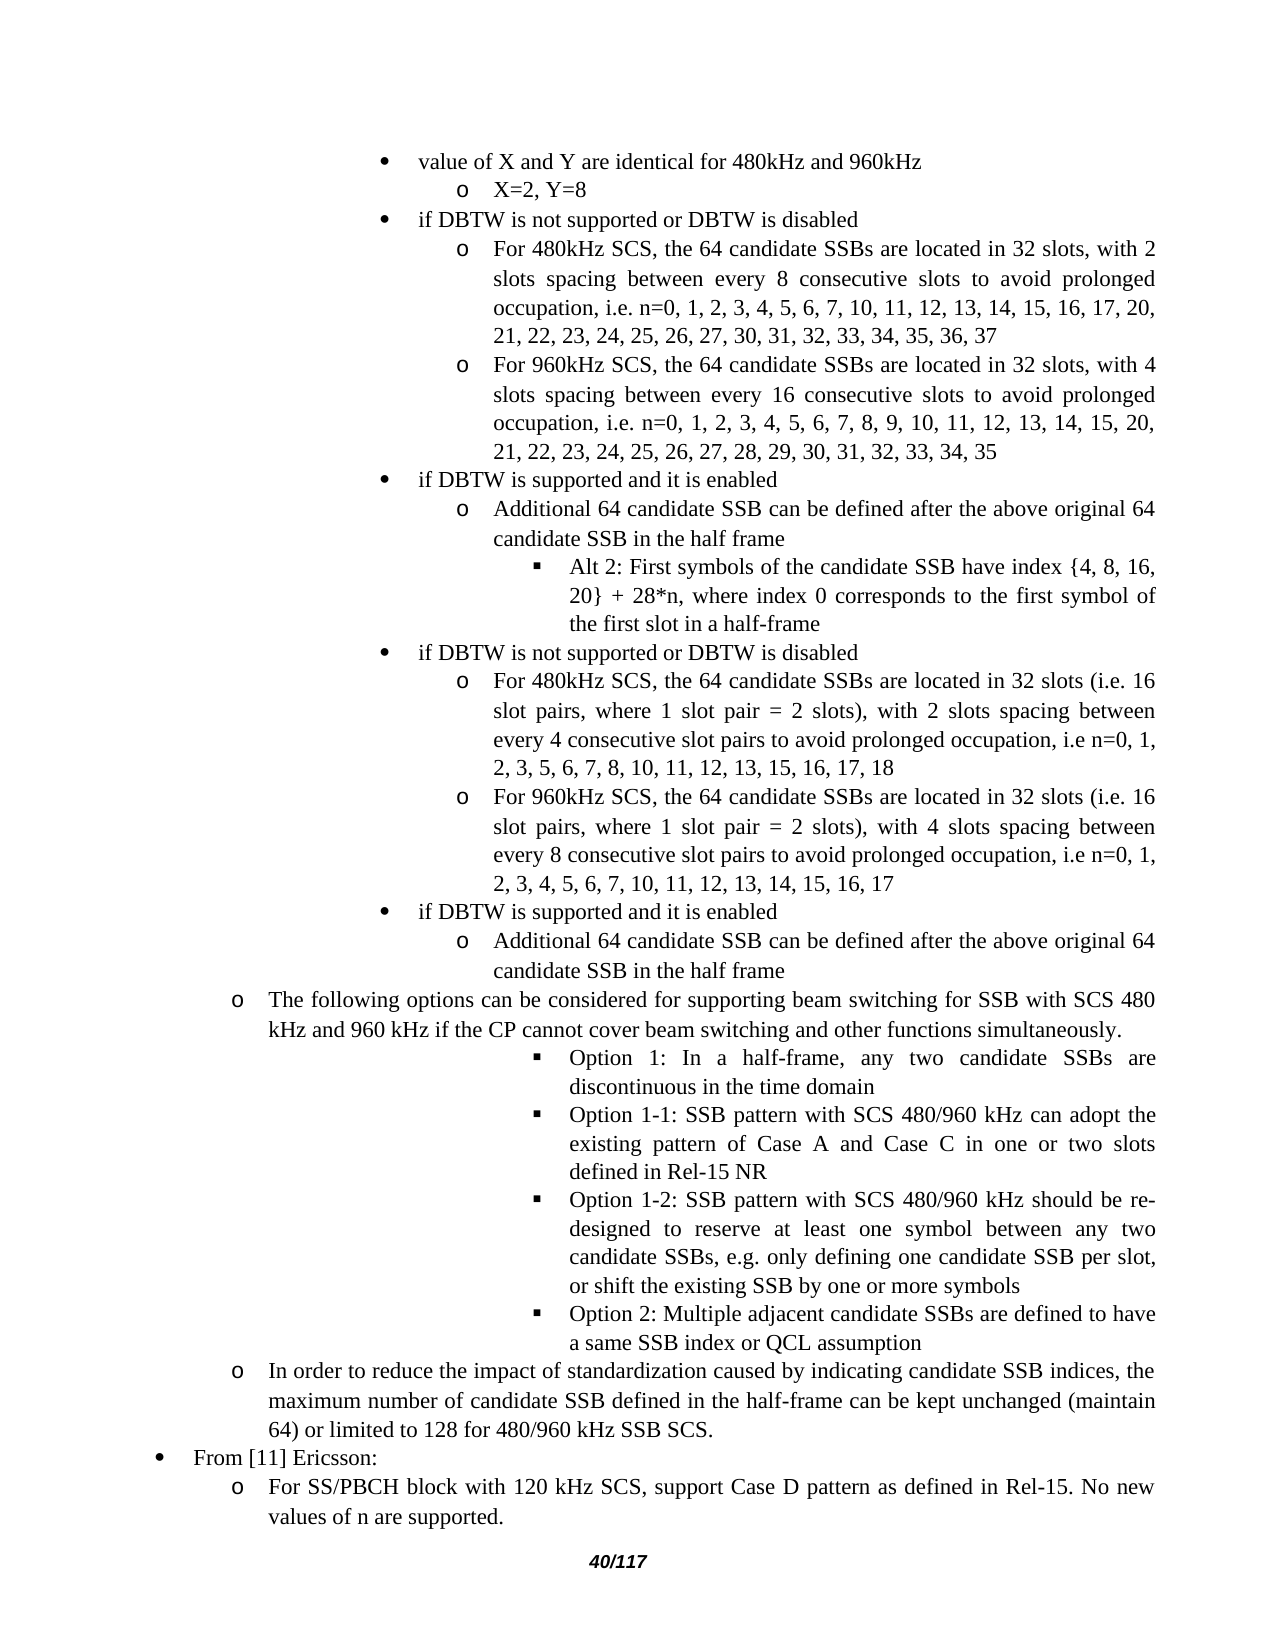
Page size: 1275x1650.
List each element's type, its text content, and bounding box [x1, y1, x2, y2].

list value of X and Y are identical for 480kHz and 960kHz [381, 148, 1157, 174]
list For SS/PBCH block with 120 kHz SCS, support Case D pattern as defined in Rel-15. No new values of n are supported. [231, 1473, 1157, 1529]
list For 480kHz SCS, the 64 candidate SSBs are located in 32 slots (i.e. 16 slot pairs, where 1 slot pair = 2 slots), with 2 slots spacing between every 4 consecutive slot pairs to avoid prolonged occupation, i.e n=0, 1, 2, 3, 5, 6, 7, 8, 10, 11, 12, 13, 15, 16, 17, 18 [456, 667, 1157, 781]
list For 960kHz SCS, the 64 candidate SSBs are located in 32 slots (i.e. 16 slot pairs, where 1 slot pair = 2 slots), with 4 slots spacing between every 8 consecutive slot pairs to avoid prolonged occupation, i.e n=0, 1, 2, 3, 4, 5, 6, 7, 10, 11, 12, 13, 14, 15, 16, 17 [456, 783, 1157, 896]
list X=2, Y=8 [456, 176, 1157, 204]
list Option 1-2: SSB pattern with SCS 480/960 kHz should be re-designed to reserve at least one symbol between any two candidate SSBs, e.g. only defining one candidate SSB per slot, or shift the existing SSB by one or more symbols [532, 1187, 1157, 1298]
list Additional 64 candidate SSB can be defined after the above original 64 candidate SSB in the half frame [456, 927, 1157, 983]
list Additional 64 candidate SSB can be defined after the above original 64 candidate SSB in the half frame [456, 495, 1157, 551]
list For 480kHz SCS, the 64 candidate SSBs are located in 32 slots, with 2 slots spacing between every 8 consecutive slots to avoid prolonged occupation, i.e. n=0, 1, 2, 3, 4, 5, 6, 7, 10, 11, 12, 13, 14, 15, 16, 17, 20, 21, 22, 23, 24, 25, 26, 27, 30, 31, 32, 33, 34, 35, 36, 37 [456, 235, 1157, 348]
list Alt 2: First symbols of the candidate SSB have index {4, 8, 16, 20} + 28*n, where index 0 corresponds to the first symbol of the first slot in a half-frame [532, 553, 1157, 637]
list For 960kHz SCS, the 64 candidate SSBs are located in 32 slots, with 4 slots spacing between every 16 consecutive slots to avoid prolonged occupation, i.e. n=0, 1, 2, 3, 4, 5, 6, 7, 8, 9, 10, 11, 12, 13, 14, 15, 20, 21, 22, 23, 24, 25, 26, 27, 28, 29, 30, 31, 32, 33, 34, 35 [456, 351, 1157, 464]
list if DBTW is supported and it is enabled [381, 898, 1157, 925]
list Option 2: Multiple adjacent candidate SSBs are defined to have a same SSB index or QCL assumption [532, 1300, 1157, 1355]
list if DBTW is not supported or DBTW is disabled [381, 639, 1157, 665]
list Option 1: In a half-frame, any two candidate SSBs are discontinuous in the time domain [532, 1044, 1157, 1099]
list From [11] Ericsson: [156, 1444, 1157, 1471]
list In order to reduce the impact of standardization caused by indicating candidate SSB indices, the maximum number of candidate SSB defined in the half-frame can be kept unchanged (maintain 64) or limited to 128 for 480/960 kHz SSB SCS. [231, 1357, 1157, 1442]
list if DBTW is supported and it is enabled [381, 466, 1157, 493]
list The following options can be considered for supporting beam switching for SSB with SCS 480 kHz and 960 kHz if the CP cannot cover beam switching and other functions simultaneously. [231, 986, 1157, 1042]
list if DBTW is not supported or DBTW is disabled [381, 207, 1157, 233]
list Option 1-1: SSB pattern with SCS 480/960 kHz can adopt the existing pattern of Case A and Case C in one or two slots defined in Rel-15 NR [532, 1101, 1157, 1184]
